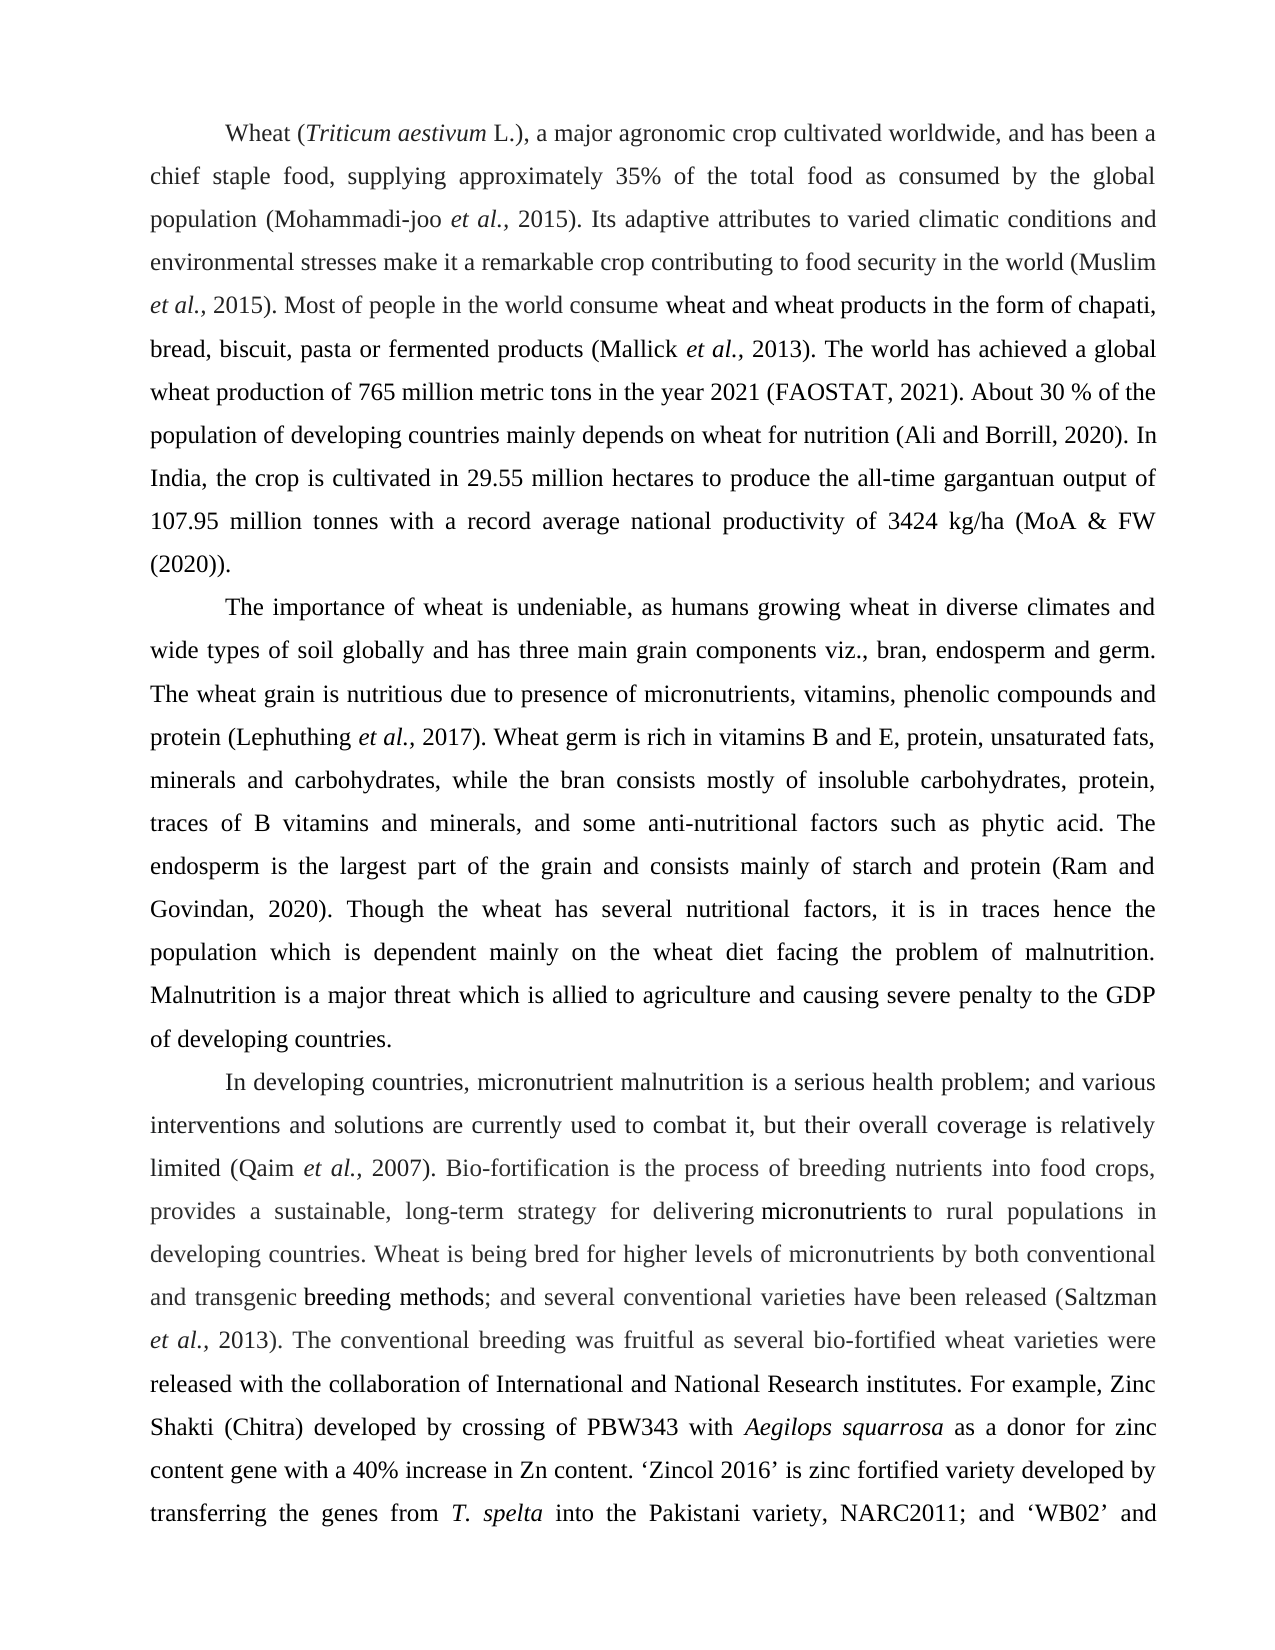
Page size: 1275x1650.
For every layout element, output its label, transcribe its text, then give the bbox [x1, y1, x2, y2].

text The importance of wheat is undeniable, as humans growing wheat in diverse climates and wide types of soil globally and has three main grain components viz., bran, endosperm and germ. The wheat grain is nutritious due to presence of micronutrients, vitamins, phenolic compounds and protein (Lephuthing et al., 2017). Wheat germ is rich in vitamins B and E, protein, unsaturated fats, minerals and carbohydrates, while the bran consists mostly of insoluble carbohydrates, protein, traces of B vitamins and minerals, and some anti-nutritional factors such as phytic acid. The endosperm is the largest part of the grain and consists mainly of starch and protein (Ram and Govindan, 2020). Though the wheat has several nutritional factors, it is in traces hence the population which is dependent mainly on the wheat diet facing the problem of malnutrition. Malnutrition is a major threat which is allied to agriculture and causing severe penalty to the GDP of developing countries. [150, 592, 1157, 1052]
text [150, 1139, 1157, 1527]
text Wheat (Triticum aestivum L.), a major agronomic crop cultivated worldwide, and has been a chief staple food, supplying approximately 35% of the total food as consumed by the global population (Mohammadi-joo et al., 2015). Its adaptive attributes to varied climatic conditions and environmental stresses make it a remarkable crop contributing to food security in the world (Muslim et al., 2015). Most of people in the world consume wheat and wheat products in the form of chapati, bread, biscuit, pasta or fermented products (Mallick et al., 2013). The world has achieved a global wheat production of 765 million metric tons in the year 2021 (FAOSTAT, 2021). About 30 % of the population of developing countries mainly depends on wheat for nutrition (Ali and Borrill, 2020). In India, the crop is cultivated in 29.55 million hectares to produce the all-time gargantuan output of 107.95 million tonnes with a record average national productivity of 3424 kg/ha (MoA & FW (2020)). [150, 492, 1157, 578]
text Wheat (Triticum aestivum L.), a major agronomic crop cultivated worldwide, and has been a chief staple food, supplying approximately 35% of the total food as consumed by the global population (Mohammadi-joo et al., 2015). Its adaptive attributes to varied climatic conditions and environmental stresses make it a remarkable crop contributing to food security in the world (Muslim et al., 2015). Most of people in the world consume wheat and wheat products in the form of chapati, bread, biscuit, pasta or fermented products (Mallick et al., 2013). The world has achieved a global wheat production of 765 million metric tons in the year 2021 (FAOSTAT, 2021). About 30 % of the population of developing countries mainly depends on wheat for nutrition (Ali and Borrill, 2020). In India, the crop is cultivated in 29.55 million hectares to produce the all-time gargantuan output of 107.95 million tonnes with a record average national productivity of 3424 kg/ha (MoA & FW (2020)). [150, 118, 1157, 463]
